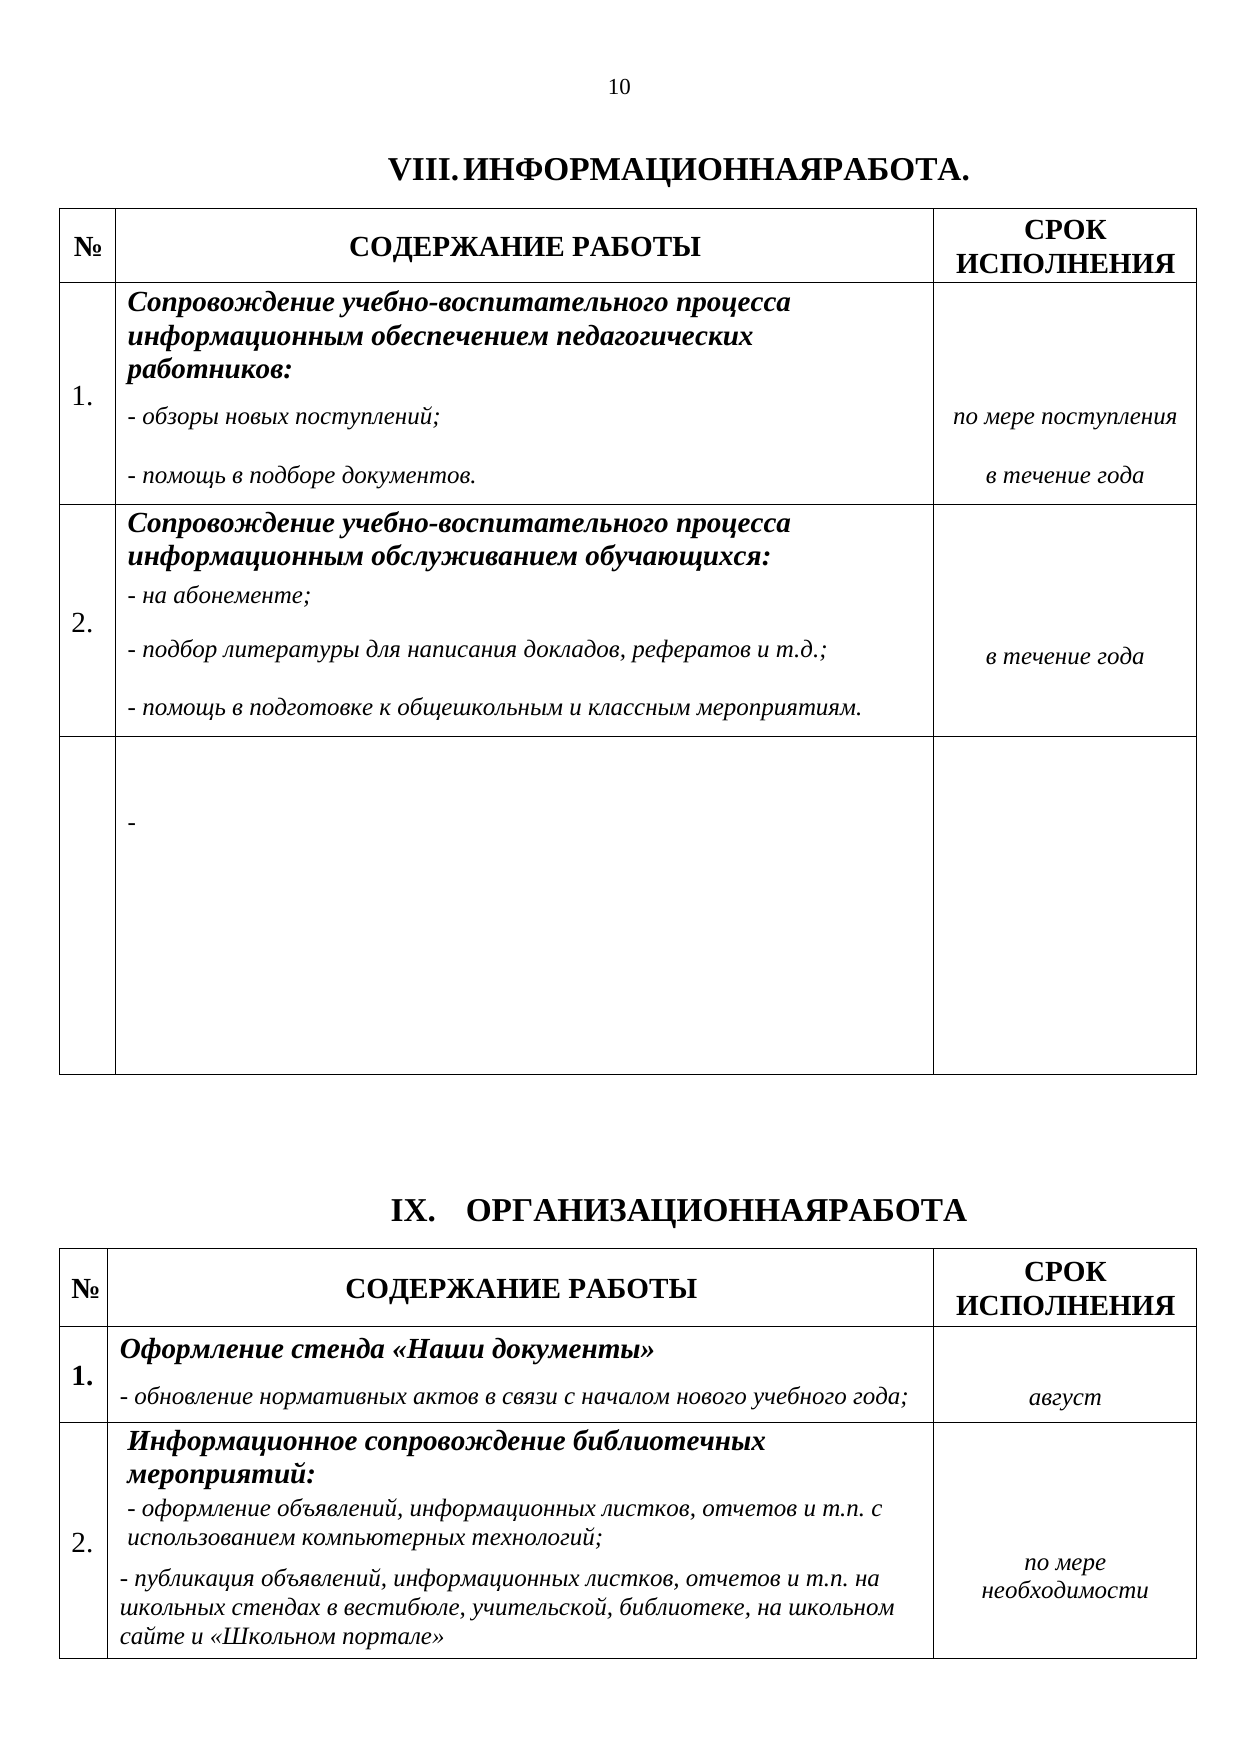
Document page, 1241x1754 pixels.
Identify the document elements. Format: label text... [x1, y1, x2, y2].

table_cell 2. [60, 505, 115, 736]
table_cell в течение года [934, 445, 1196, 504]
table_header СРОК ИСПОЛНЕНИЯ [934, 1249, 1196, 1326]
table_cell [934, 737, 1196, 1074]
table_cell Оформление стенда «Наши документы» [108, 1327, 933, 1372]
table_cell - на абонементе; [116, 576, 933, 621]
table_cell август [934, 1327, 1196, 1422]
table_cell - оформление объявлений, информационных листков, отчетов и т.п. с использованием компьютерных технологий; [108, 1491, 933, 1557]
table_cell 1. [60, 1327, 107, 1422]
table_cell [116, 737, 933, 806]
table_cell Сопровождение учебно-воспитательного процесса информационным обслуживанием обучающихся: [116, 505, 933, 576]
table_header СРОК ИСПОЛНЕНИЯ [934, 209, 1196, 282]
table_cell 1. [60, 283, 115, 504]
table_cell Информационное сопровождение библиотечных мероприятий: [108, 1423, 933, 1491]
table_header СОДЕРЖАНИЕ РАБОТЫ [116, 209, 933, 282]
table_cell по мере необходимости [934, 1423, 1196, 1658]
table_cell [934, 283, 1196, 393]
table_cell - обновление нормативных актов в связи с началом нового учебного года; [108, 1372, 933, 1422]
table_cell по мере поступления [934, 393, 1196, 445]
list ОРГАНИЗАЦИОННАЯРАБОТА [390, 1190, 1209, 1228]
table_cell - публикация объявлений, информационных листков, отчетов и т.п. на школьных стендах в вестибюле, учительской, библиотеке, на школьном сайте и «Школьном портале» [108, 1557, 933, 1658]
table_cell 2. [60, 1423, 107, 1658]
table_header СОДЕРЖАНИЕ РАБОТЫ [108, 1249, 933, 1326]
table_cell [116, 806, 933, 1074]
table_header № [60, 1249, 107, 1326]
table_cell [60, 737, 115, 1074]
table_cell - подбор литературы для написания докладов, рефератов и т.д.; [116, 621, 933, 677]
table_cell - обзоры новых поступлений; [116, 393, 933, 445]
table_header № [60, 209, 115, 282]
table_cell - помощь в подготовке к общешкольным и классным мероприятиям. [116, 677, 933, 736]
table_cell в течение года [934, 505, 1196, 736]
list ИНФОРМАЦИОННАЯРАБОТА. [388, 149, 1209, 188]
table_cell Сопровождение учебно-воспитательного процесса информационным обеспечением педагогических работников: [116, 283, 933, 393]
table_cell - помощь в подборе документов. [116, 445, 933, 504]
